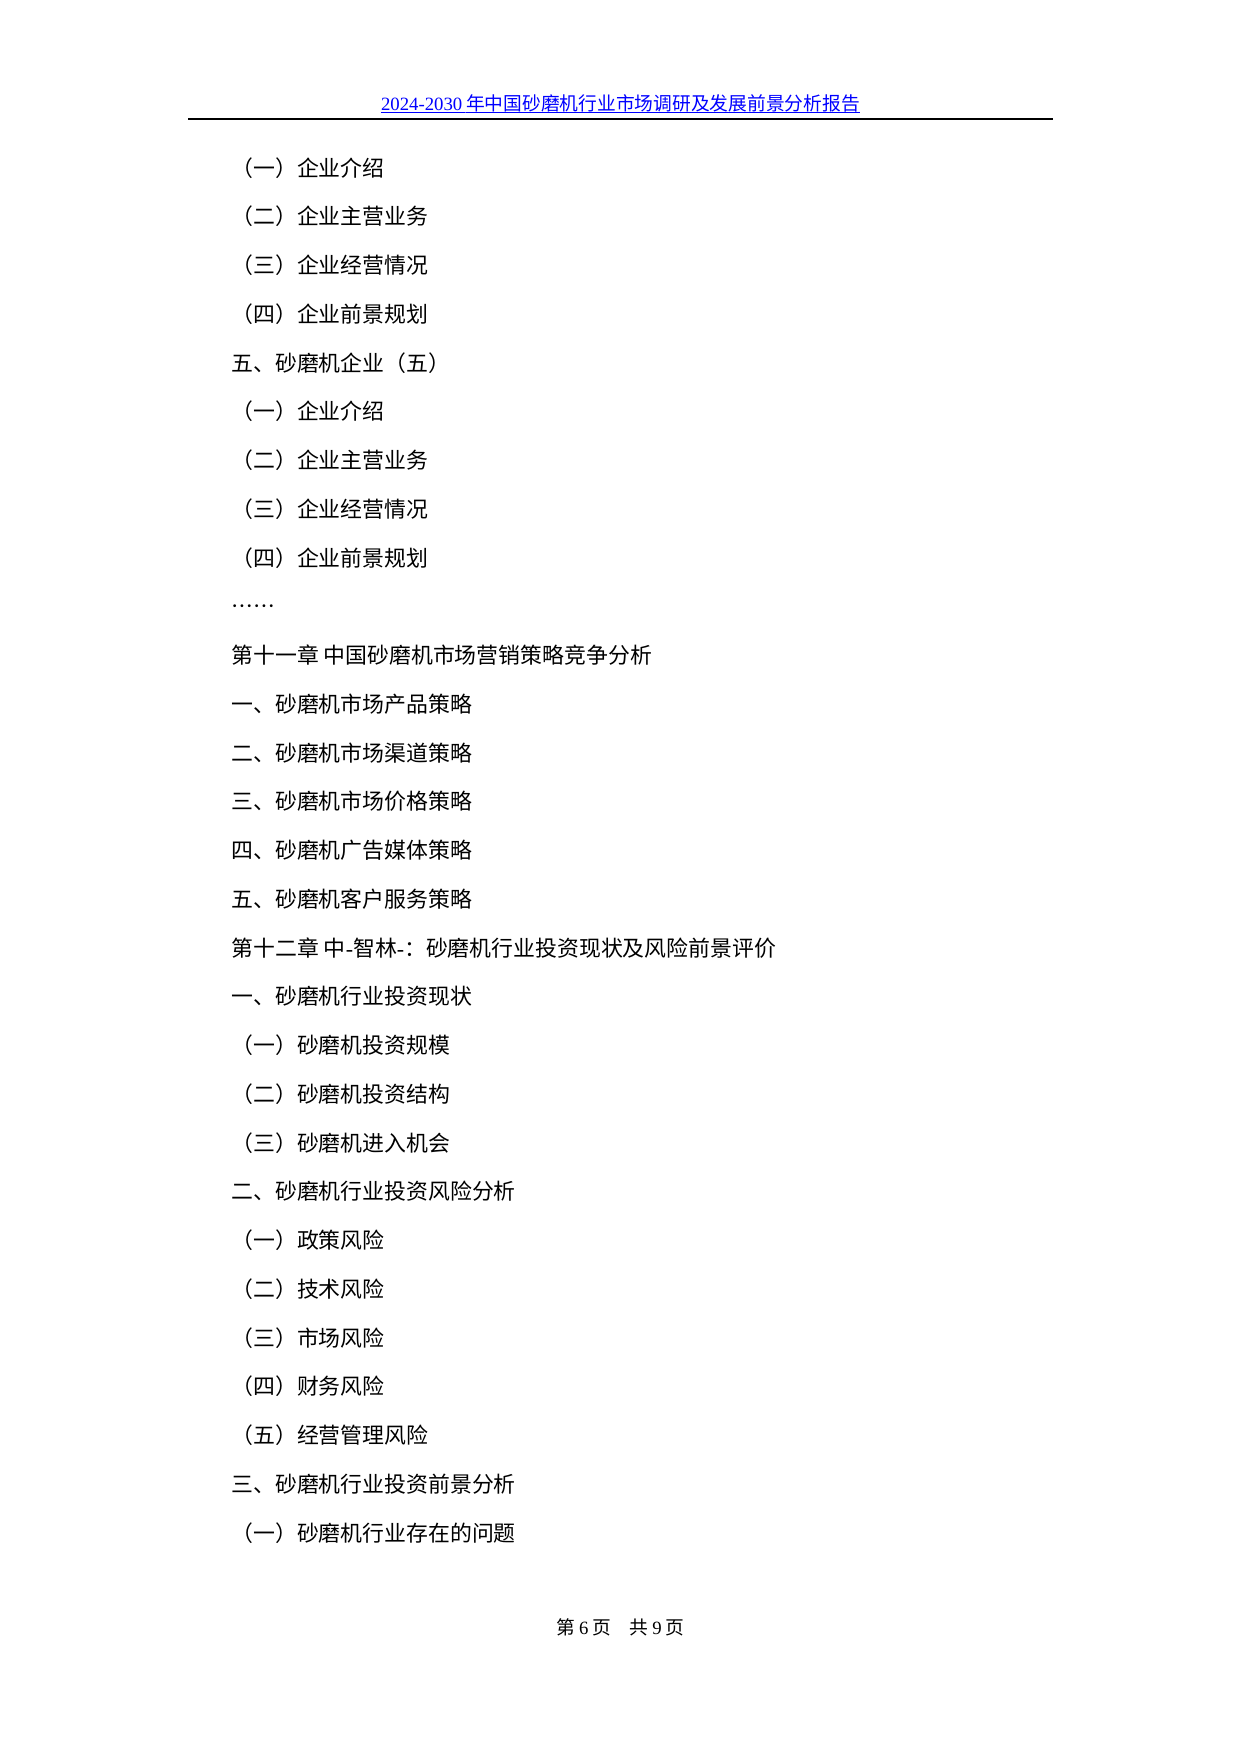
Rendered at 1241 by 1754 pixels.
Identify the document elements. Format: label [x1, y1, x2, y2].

text [187, 150, 1053, 1548]
